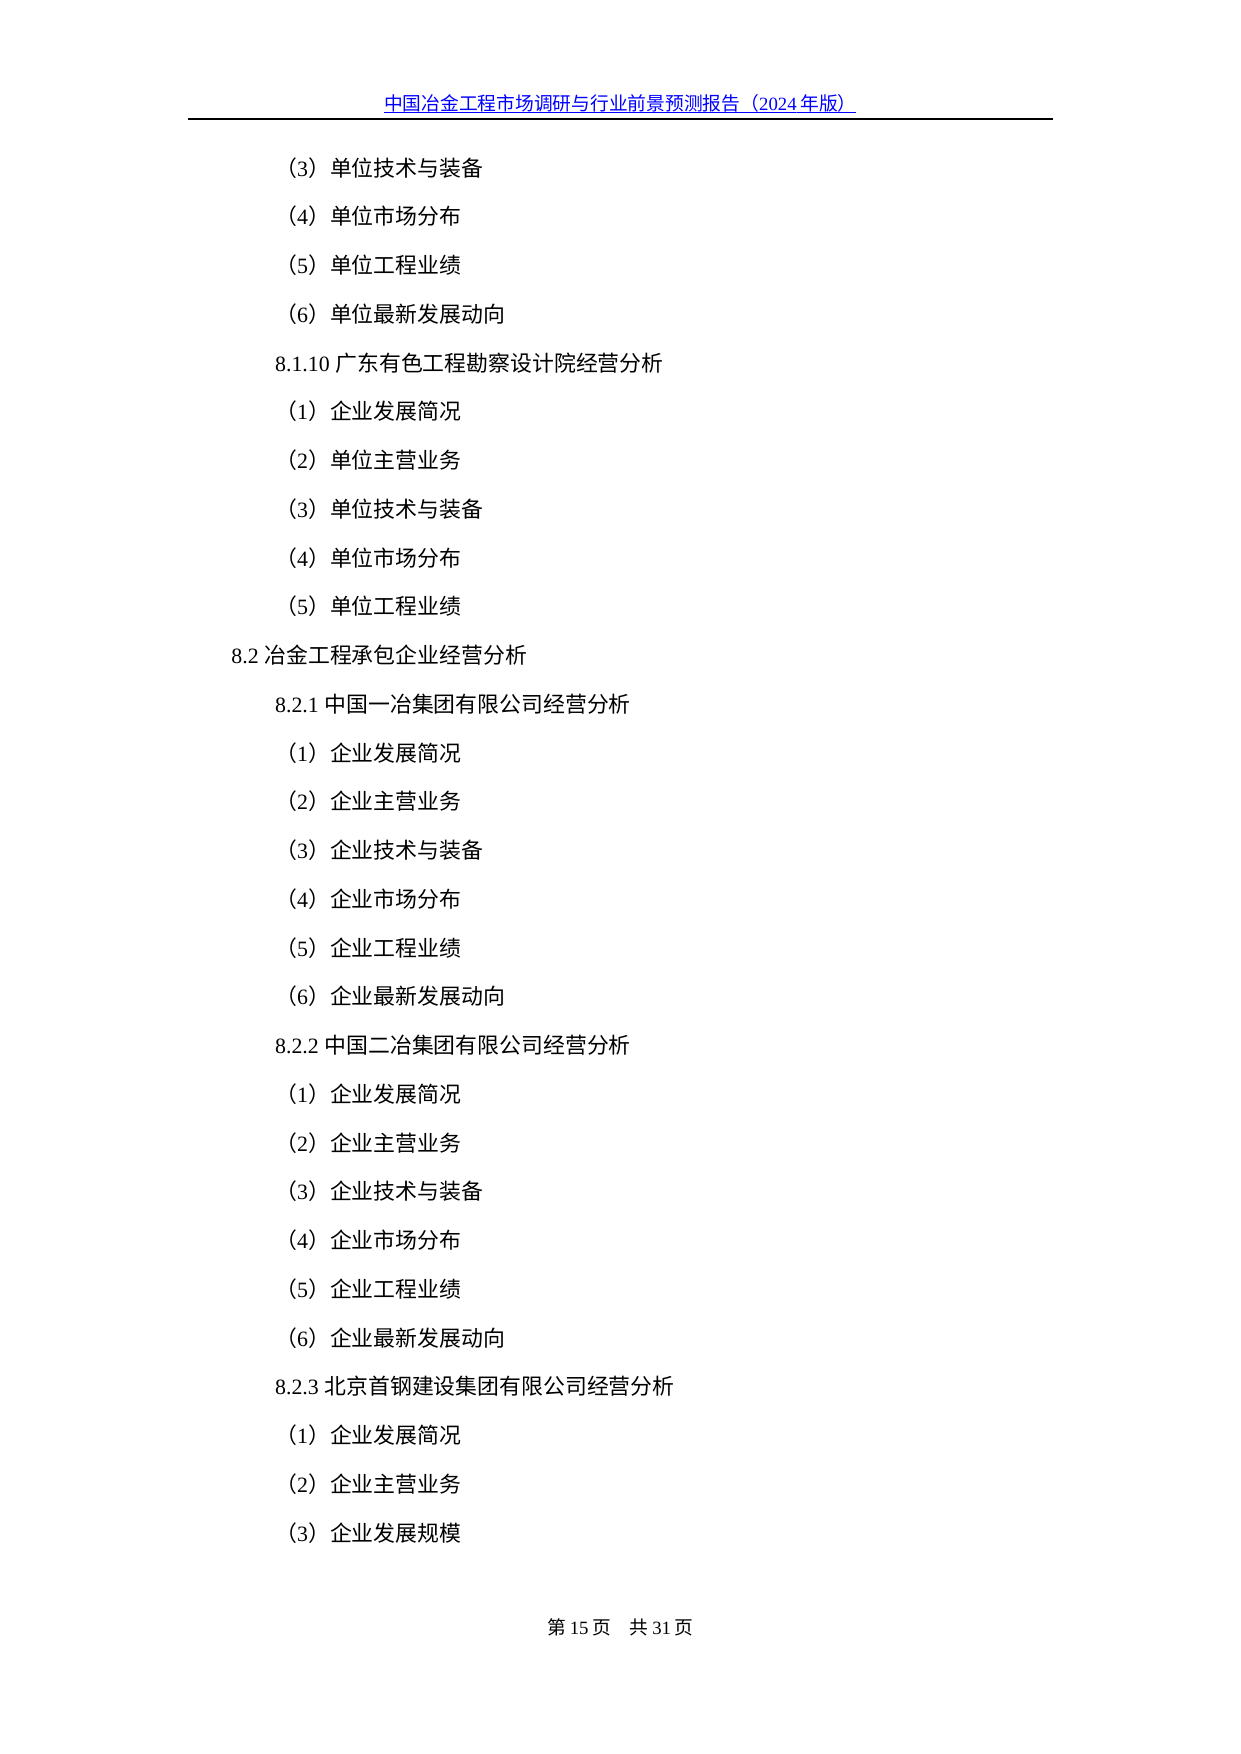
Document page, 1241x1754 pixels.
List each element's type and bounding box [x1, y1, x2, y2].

text [187, 150, 1053, 1548]
